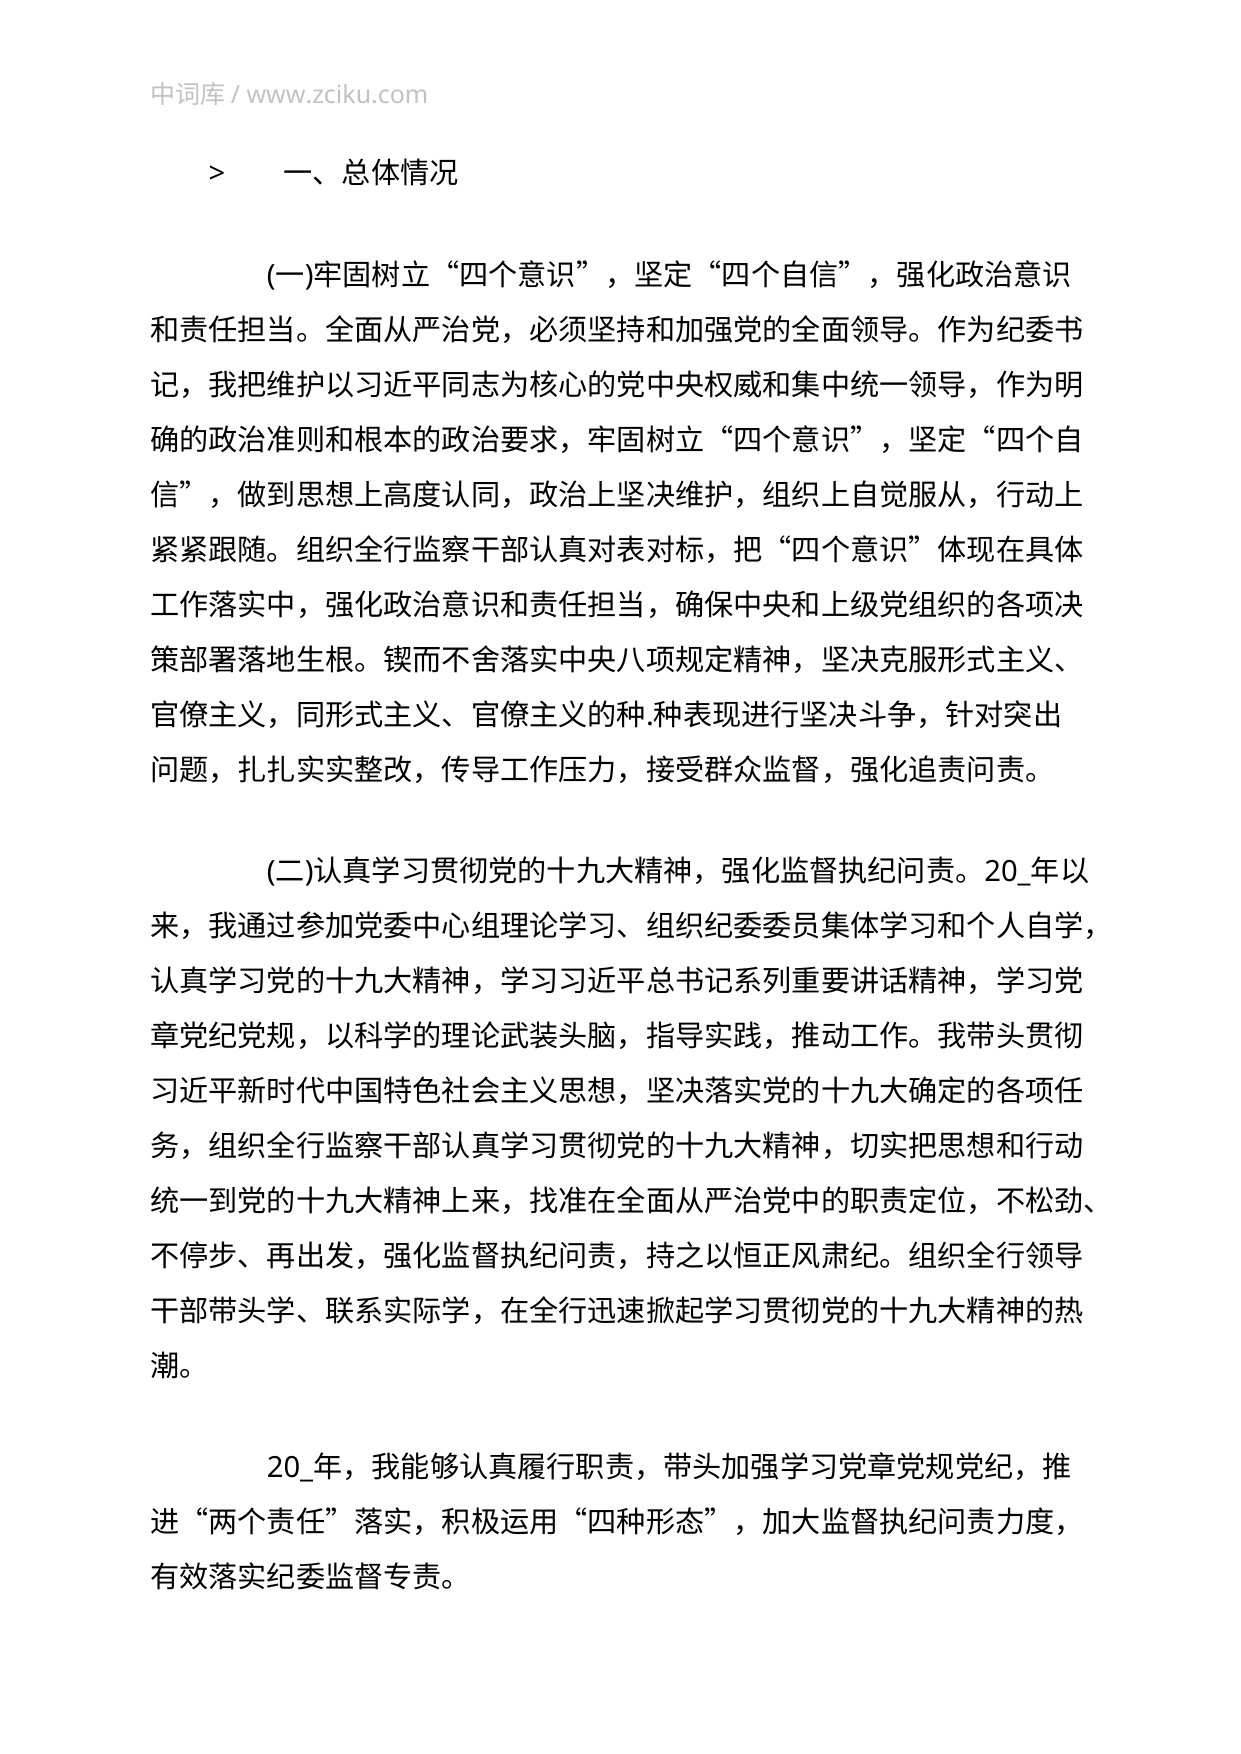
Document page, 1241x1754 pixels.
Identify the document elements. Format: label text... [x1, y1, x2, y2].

text 20_年，我能够认真履行职责，带头加强学习党章党规党纪，推进“两个责任”落实，积极运用“四种形态”，加大监督执纪问责力度，有效落实纪委监督专责。 [150, 1444, 1090, 1596]
text > 一、总体情况 [150, 150, 1090, 192]
text (一)牢固树立“四个意识”，坚定“四个自信”，强化政治意识和责任担当。全面从严治党，必须坚持和加强党的全面领导。作为纪委书记，我把维护以习近平同志为核心的党中央权威和集中统一领导，作为明确的政治准则和根本的政治要求，牢固树立“四个意识”，坚定“四个自信”，做到思想上高度认同，政治上坚决维护，组织上自觉服从，行动上紧紧跟随。组织全行监察干部认真对表对标，把“四个意识”体现在具体工作落实中，强化政治意识和责任担当，确保中央和上级党组织的各项决策部署落地生根。锲而不舍落实中央八项规定精神，坚决克服形式主义、官僚主义，同形式主义、官僚主义的种.种表现进行坚决斗争，针对突出问题，扎扎实实整改，传导工作压力，接受群众监督，强化追责问责。 [150, 252, 1090, 788]
text (二)认真学习贯彻党的十九大精神，强化监督执纪问责。20_年以来，我通过参加党委中心组理论学习、组织纪委委员集体学习和个人自学，认真学习党的十九大精神，学习习近平总书记系列重要讲话精神，学习党章党纪党规，以科学的理论武装头脑，指导实践，推动工作。我带头贯彻习近平新时代中国特色社会主义思想，坚决落实党的十九大确定的各项任务，组织全行监察干部认真学习贯彻党的十九大精神，切实把思想和行动统一到党的十九大精神上来，找准在全面从严治党中的职责定位，不松劲、不停步、再出发，强化监督执纪问责，持之以恒正风肃纪。组织全行领导干部带头学、联系实际学，在全行迅速掀起学习贯彻党的十九大精神的热潮。 [150, 848, 1090, 1384]
